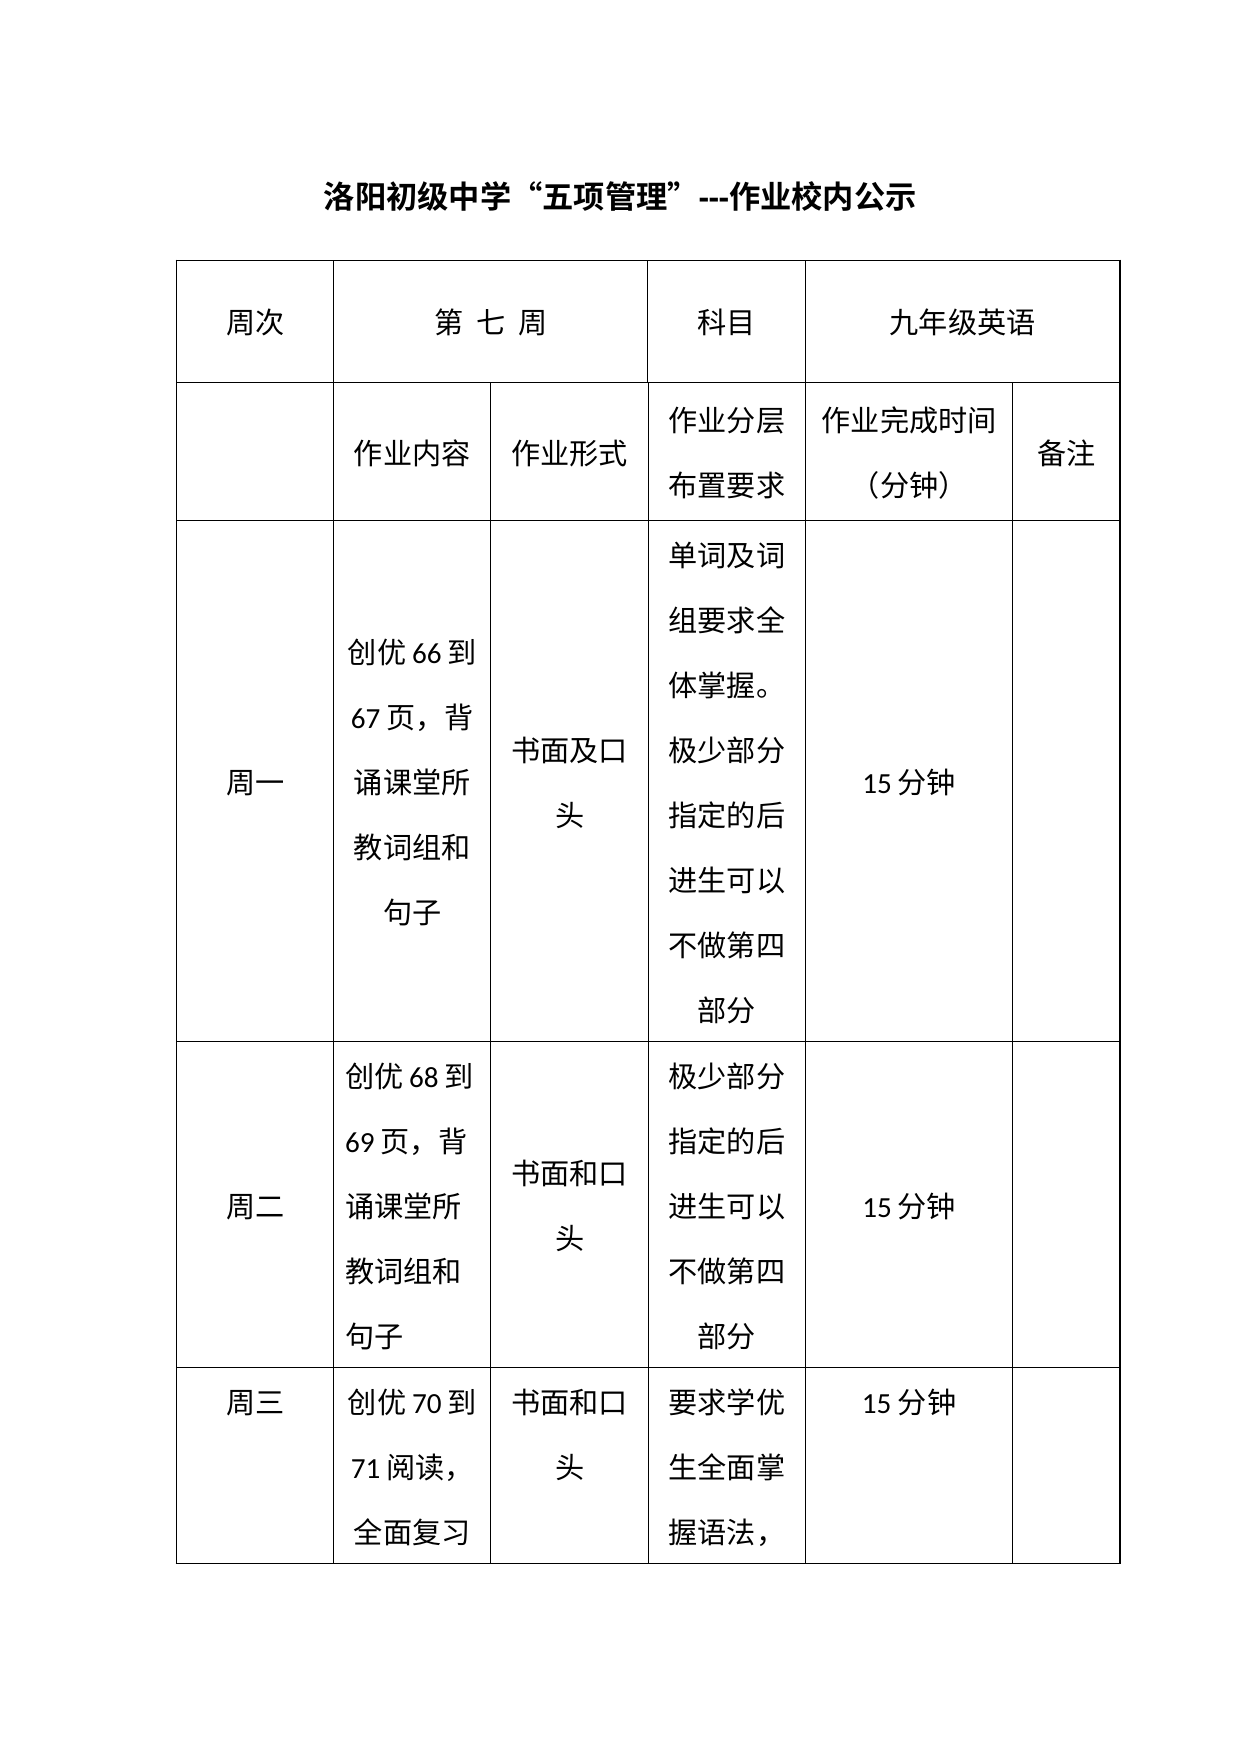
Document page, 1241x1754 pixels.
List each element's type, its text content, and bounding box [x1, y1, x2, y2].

text 洛阳初级中学“五项管理”---作业校内公示 [187, 162, 1053, 227]
table_cell 书面和口头 [491, 1042, 648, 1367]
table_cell 极少部分指定的后进生可以不做第四部分 [649, 1042, 805, 1367]
table_cell 周二 [177, 1042, 333, 1367]
table_cell 备注 [1013, 383, 1119, 520]
table_cell [177, 383, 333, 520]
table_cell 作业形式 [491, 383, 648, 520]
table_cell 15分钟 [806, 1042, 1012, 1367]
table_header 九年级英语 [806, 261, 1119, 382]
table_cell 作业分层布置要求 [649, 383, 805, 520]
table_cell 15 分钟 [806, 1368, 1012, 1563]
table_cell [334, 1368, 490, 1563]
table_cell 作业内容 [334, 383, 490, 520]
table_cell 书面和口头 [491, 1368, 648, 1563]
table_cell 周一 [177, 521, 333, 1041]
table_cell 周三 [177, 1368, 333, 1563]
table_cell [649, 1368, 805, 1563]
table_cell [1013, 1368, 1119, 1563]
table_header 第 七 周 [334, 261, 647, 382]
table_cell 作业完成时间（分钟） [806, 383, 1012, 520]
table_cell 创优68到69页，背诵课堂所教词组和句子 [334, 1042, 490, 1367]
table_cell [1013, 1042, 1119, 1367]
table_header 周次 [177, 261, 333, 382]
table_header 科目 [648, 261, 805, 382]
table_cell 书面及口头 [491, 521, 648, 1041]
table_cell 单词及词组要求全体掌握。极少部分指定的后进生可以不做第四部分 [649, 521, 805, 1041]
table_cell [1013, 521, 1119, 1041]
table_cell 15分钟 [806, 521, 1012, 1041]
table_cell 创优66到67页，背诵课堂所教词组和句子 [334, 521, 490, 1041]
